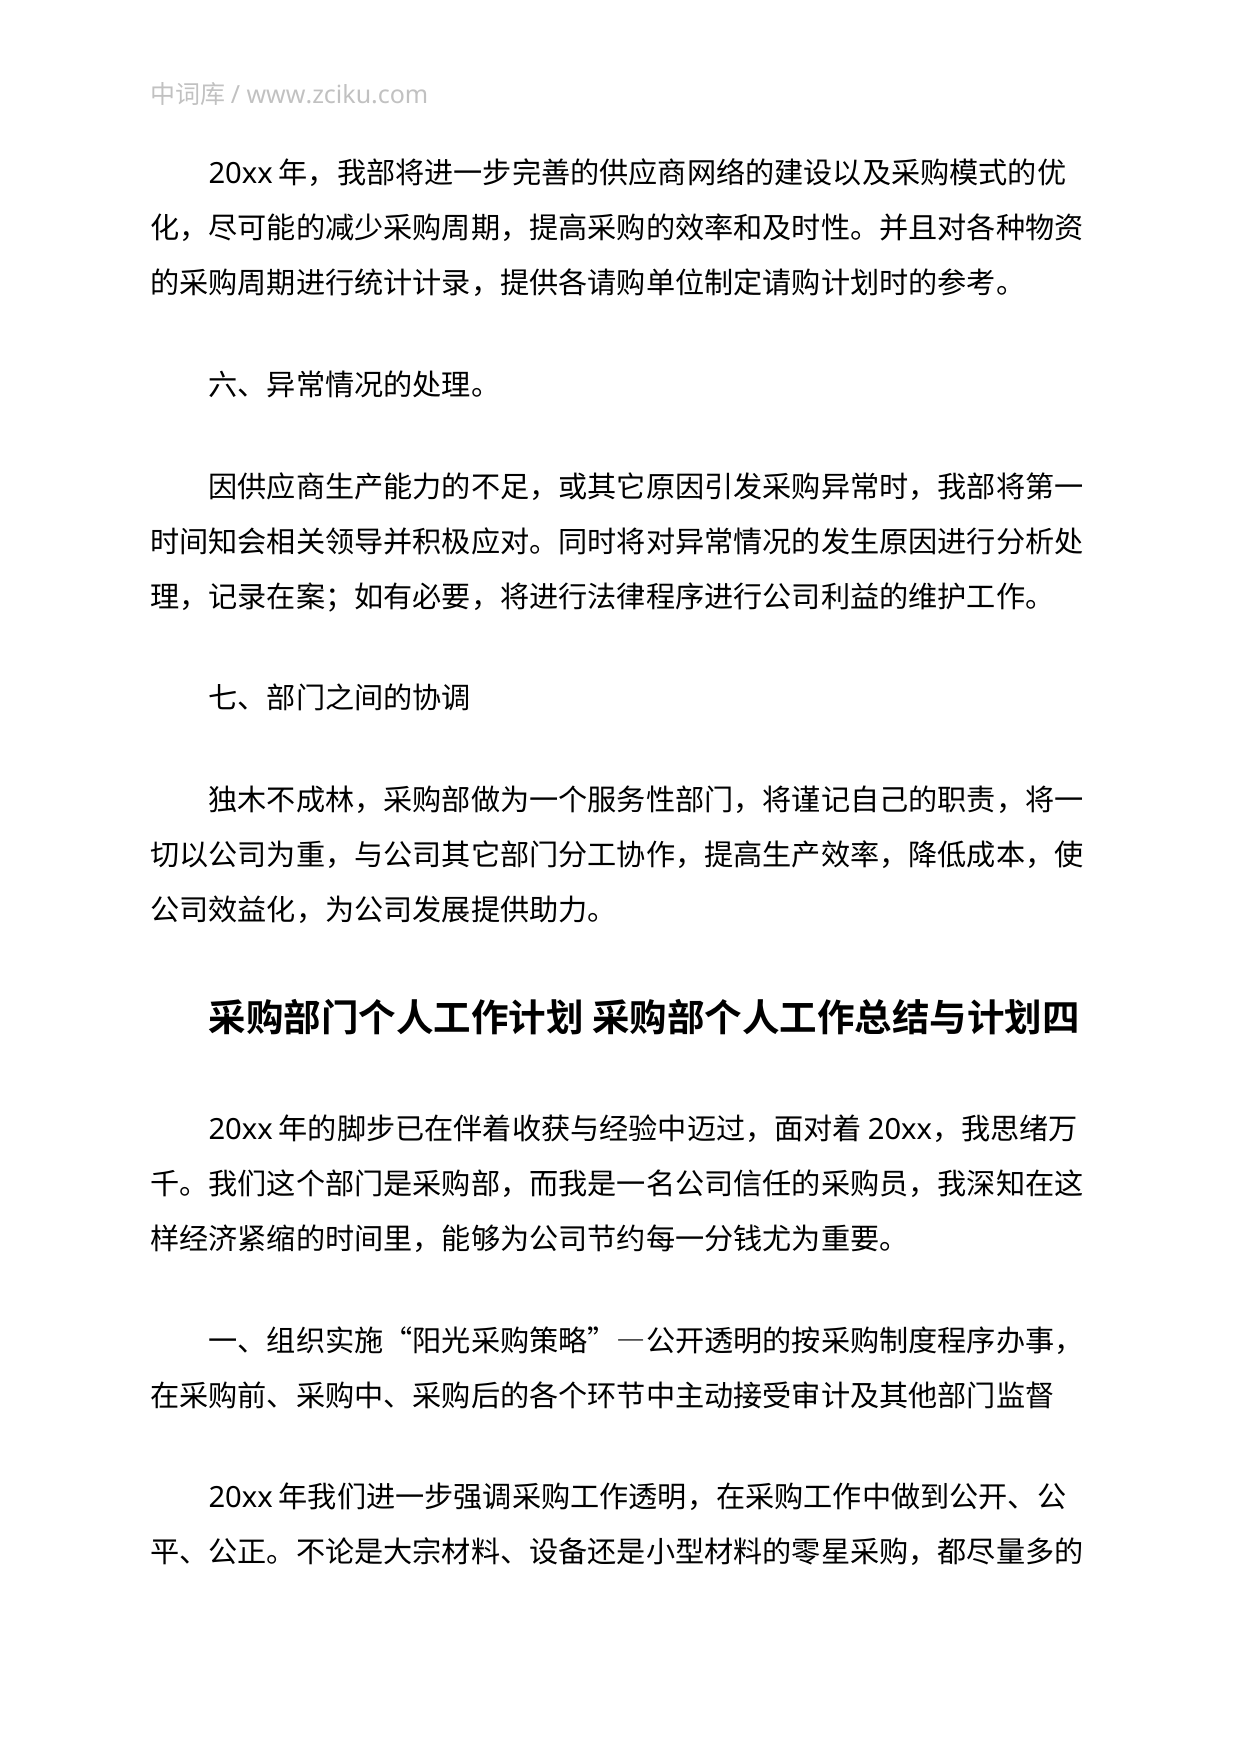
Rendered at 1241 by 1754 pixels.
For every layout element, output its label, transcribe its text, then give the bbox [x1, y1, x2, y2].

text 因供应商生产能力的不足，或其它原因引发采购异常时，我部将第一时间知会相关领导并积极应对。同时将对异常情况的发生原因进行分析处理，记录在案；如有必要，将进行法律程序进行公司利益的维护工作。 [150, 463, 1090, 616]
text 七、部门之间的协调 [150, 675, 1090, 717]
text 20xx年的脚步已在伴着收获与经验中迈过，面对着20xx，我思绪万千。我们这个部门是采购部，而我是一名公司信任的采购员，我深知在这样经济紧缩的时间里，能够为公司节约每一分钱尤为重要。 [150, 1106, 1090, 1258]
text 20xx年，我部将进一步完善的供应商网络的建设以及采购模式的优化，尽可能的减少采购周期，提高采购的效率和及时性。并且对各种物资的采购周期进行统计计录，提供各请购单位制定请购计划时的参考。 [150, 150, 1090, 302]
text 六、异常情况的处理。 [150, 362, 1090, 404]
text 采购部门个人工作计划 采购部个人工作总结与计划四 [150, 988, 1090, 1043]
text 独木不成林，采购部做为一个服务性部门，将谨记自己的职责，将一切以公司为重，与公司其它部门分工协作，提高生产效率，降低成本，使公司效益化，为公司发展提供助力。 [150, 777, 1090, 929]
text 一、组织实施“阳光采购策略”—公开透明的按采购制度程序办事，在采购前、采购中、采购后的各个环节中主动接受审计及其他部门监督 [150, 1317, 1090, 1414]
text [150, 1474, 1090, 1571]
